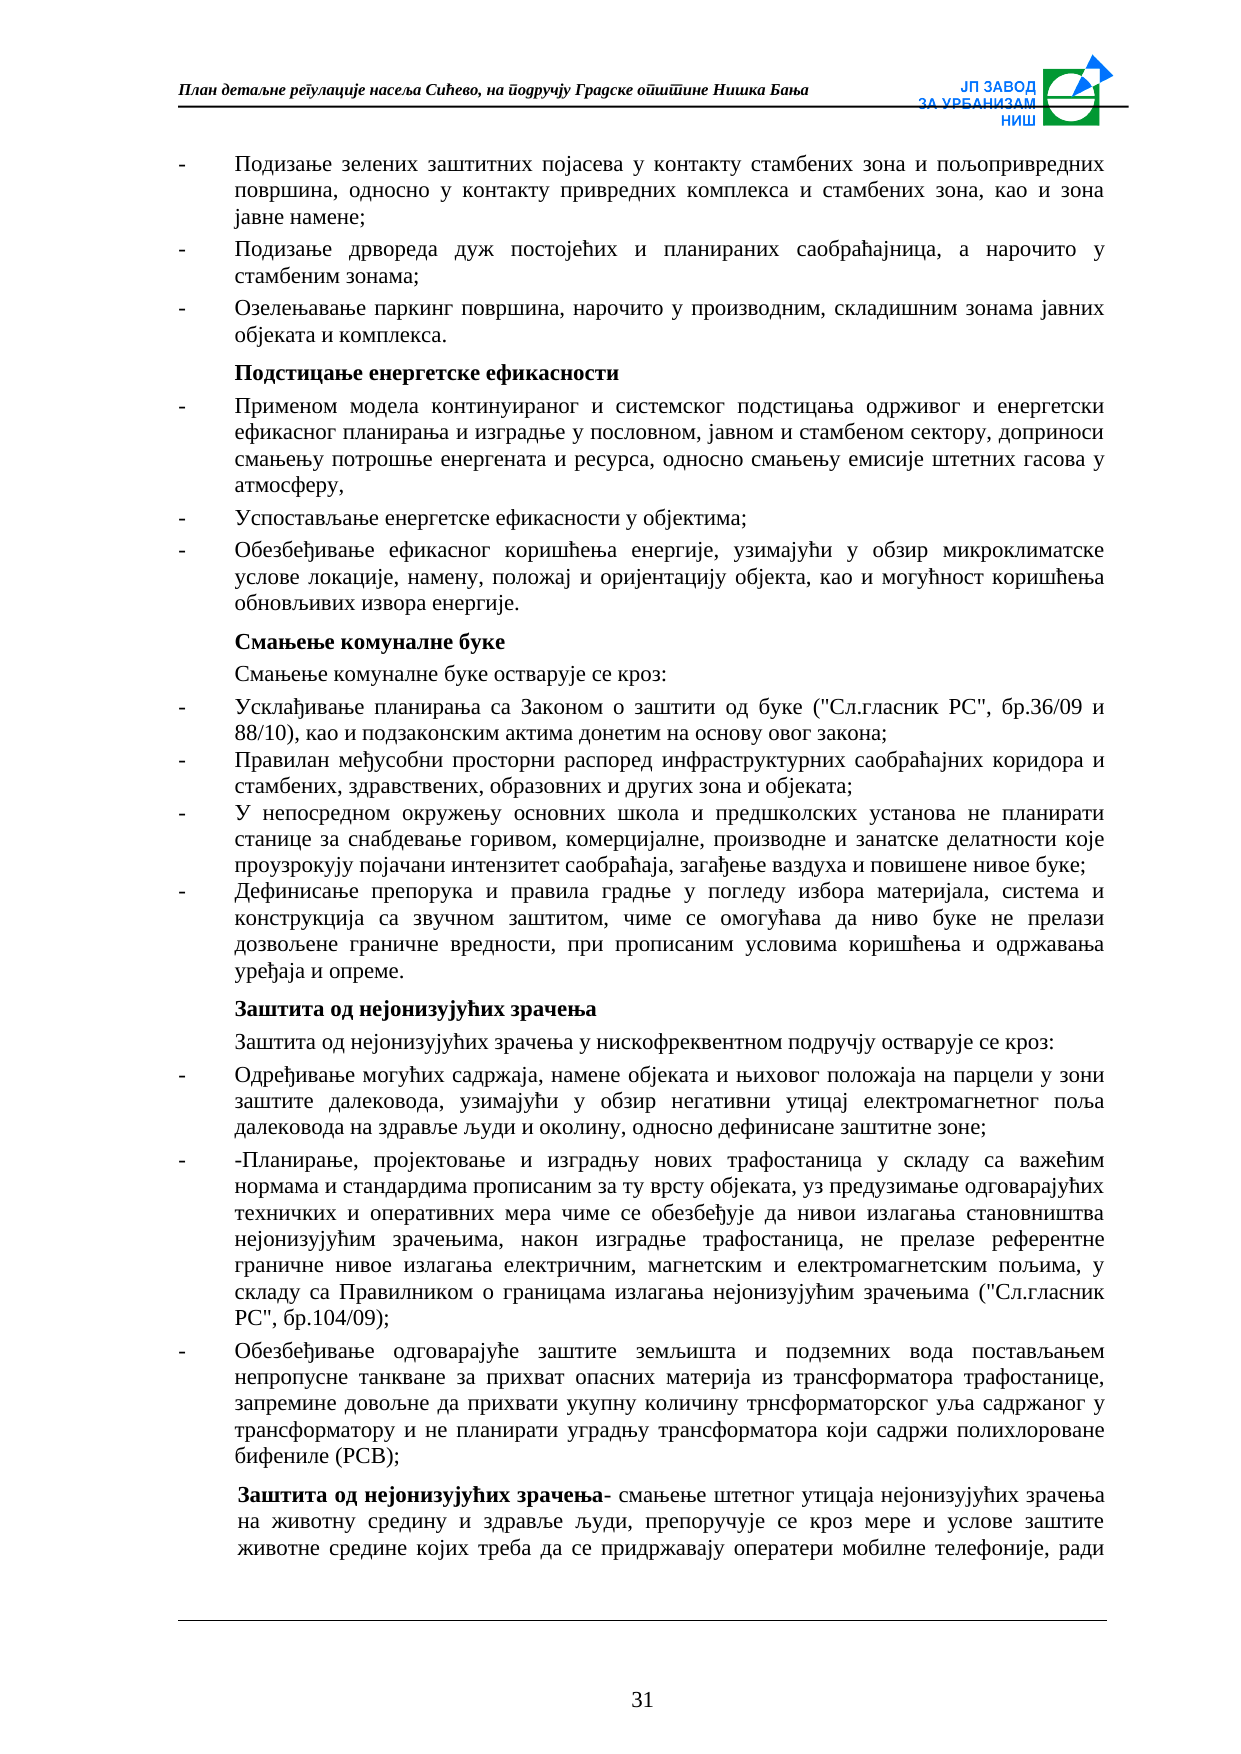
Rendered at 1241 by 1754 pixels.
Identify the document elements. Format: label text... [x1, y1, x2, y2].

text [237, 1481, 1106, 1560]
list Дефинисање препорука и правила градње у погледу избора материјала, система и конструкција са звучном заштитом, чиме се омогућава да ниво буке не прелази дозвољене граничне вредности, при прописаним условима коришћења и одржавања уређаја и опреме. [178, 878, 1106, 983]
list Подизање зелених заштитних појасева у контакту стамбених зона и пољопривредних површина, односно у контакту привредних комплекса и стамбених зона, као и зона јавне намене; [178, 150, 1106, 229]
list У непосредном окружењу основних школа и предшколских установа не планирати станице за снабдевање горивом, комерцијалне, производне и занатске делатности које проузрокују појачани интензитет саобраћаја, загађење ваздуха и повишене нивое буке; [178, 798, 1106, 878]
list Обезбеђивање ефикасног коришћења енергије, узимајући у обзир микроклиматске услове локације, намену, положај и оријентацију објекта, као и могућност коришћења обновљивих извора енергије. [178, 536, 1106, 615]
list Одређивање могућих садржаја, намене објеката и њиховог положаја на парцели у зони заштите далековода, узимајући у обзир негативни утицај електромагнетног поља далековода на здравље људи и околину, односно дефинисане заштитне зоне; [178, 1061, 1106, 1140]
picture [918, 108, 1114, 126]
list Усклађивање планирања са Законом о заштити од буке ("Сл.гласник РС", бр.36/09 и 88/10), као и подзаконским актима донетим на основу овог закона; [178, 693, 1106, 746]
text Заштита од нејонизујућих зрачења у нискофреквентном подручју остварује се кроз: [208, 1028, 1106, 1054]
list Обезбеђивање одговарајуће заштите земљишта и подземних вода постављањем непропусне танкване за прихват опасних материја из трансформатора трафостанице, запремине довољне да прихвати укупну количину трнсформаторског уља садржаног у трансформатору и не планирати уградњу трансформатора који садржи полихлороване бифениле (РСВ); [178, 1337, 1106, 1468]
text Заштита од нејонизујућих зрачења [208, 996, 1106, 1022]
list Правилан међусобни просторни распоред инфраструктурних саобраћајних коридора и стамбених, здравствених, образовних и других зона и објеката; [178, 746, 1106, 798]
list Успостављање енергетске ефикасности у објектима; [178, 504, 1106, 530]
list -Планирање, пројектовање и изградњу нових трафостаница у складу са важећим нормама и стандардима прописаним за ту врсту објеката, уз предузимање одговарајућих техничких и оперативних мера чиме се обезбеђује да нивои излагања становништва нејонизујућим зрачењима, након изградње трафостаница, не прелазе референтне граничне нивое излагања електричним, магнетским и електромагнетским пољима, у складу са Правилником о границама излагања нејонизујућим зрачењима ("Сл.гласник РС", бр.104/09); [178, 1146, 1106, 1331]
text Смањење комуналне буке остварује се кроз: [234, 661, 1106, 687]
list Озелењавање паркинг површина, нарочито у производним, складишним зонама јавних објеката и комплекса. [178, 294, 1106, 347]
list Применом модела континуираног и системског подстицања одрживог и енергетски ефикасног планирања и изградње у пословном, јавном и стамбеном сектору, доприноси смањењу потрошње енергената и ресурса, односно смањењу емисије штетних гасова у атмосферу, [178, 392, 1106, 497]
text Смањење комуналне буке [178, 628, 1106, 654]
picture [918, 54, 1114, 105]
text Подстицање енергетске ефикасности [210, 359, 1106, 386]
list Подизање дрвореда дуж постојећих и планираних саобраћајница, а нарочито у стамбеним зонама; [178, 235, 1106, 288]
